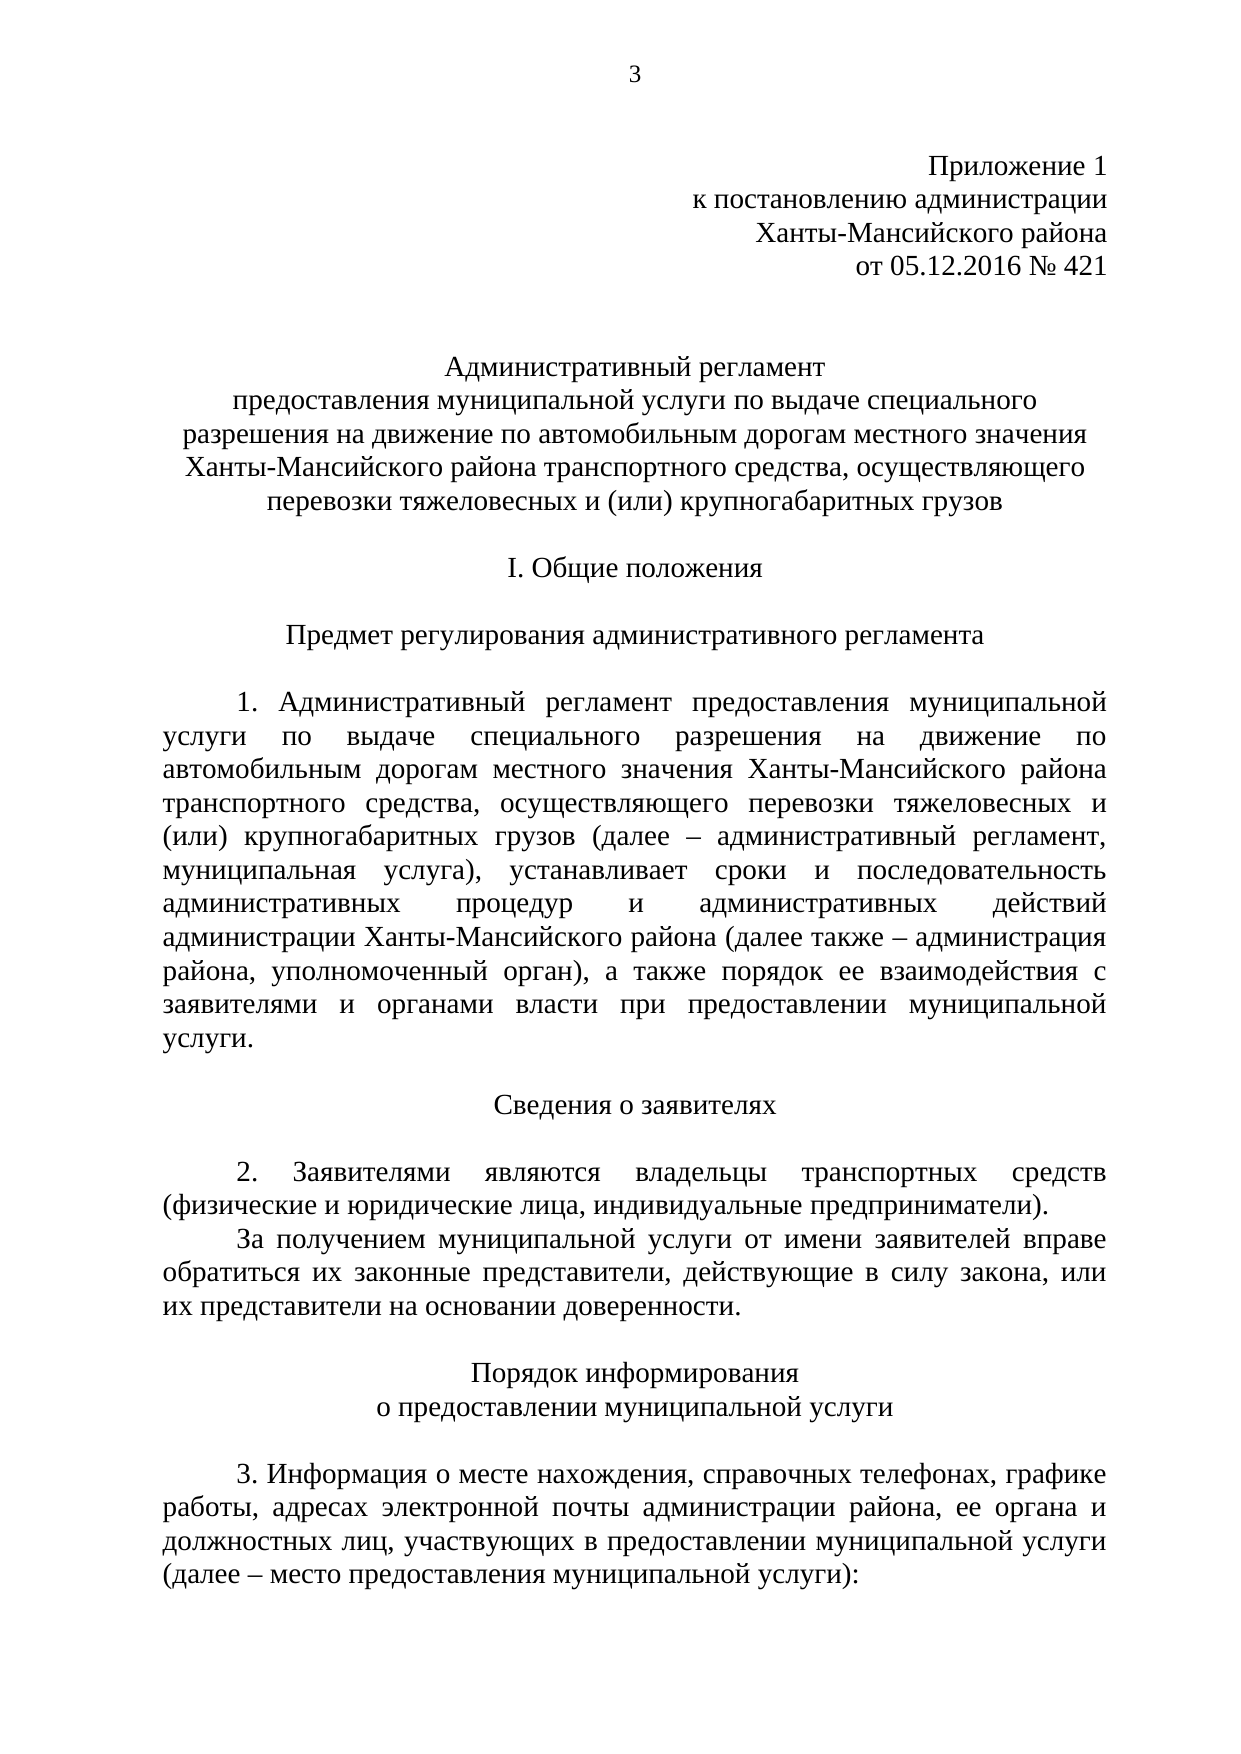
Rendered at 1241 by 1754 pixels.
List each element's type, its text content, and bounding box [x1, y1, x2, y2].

text о предоставлении муниципальной услуги [162, 1389, 1107, 1422]
text 2. Заявителями являются владельцы транспортных средств (физические и юридические лица, индивидуальные предприниматели). [162, 1154, 1107, 1221]
text Сведения о заявителях [162, 1087, 1107, 1120]
text Предмет регулирования административного регламента [162, 617, 1107, 651]
text 1. Административный регламент предоставления муниципальной услуги по выдаче специального разрешения на движение по автомобильным дорогам местного значения Ханты-Мансийского района транспортного средства, осуществляющего перевозки тяжеловесных и (или) крупногабаритных грузов (далее – административный регламент, муниципальная услуга), устанавливает сроки и последовательность административных процедур и административных действий администрации Ханты-Мансийского района (далее также – администрация района, уполномоченный орган), а также порядок ее взаимодействия с заявителями и органами власти при предоставлении муниципальной услуги. [162, 684, 1107, 1053]
text 3. Информация о месте нахождения, справочных телефонах, графике работы, адресах электронной почты администрации района, ее органа и должностных лиц, участвующих в предоставлении муниципальной услуги (далее – место предоставления муниципальной услуги): [162, 1456, 1107, 1590]
text За получением муниципальной услуги от имени заявителей вправе обратиться их законные представители, действующие в силу закона, или их представители на основании доверенности. [162, 1221, 1107, 1322]
text Административный регламент [162, 349, 1107, 382]
text Приложение 1 [162, 148, 1107, 181]
text I. Общие положения [162, 550, 1107, 584]
text от 05.12.2016 № 421 [162, 248, 1107, 282]
text Порядок информирования [162, 1355, 1107, 1389]
text к постановлению администрации [162, 181, 1107, 215]
text предоставления муниципальной услуги по выдаче специального разрешения на движение по автомобильным дорогам местного значения Ханты-Мансийского района транспортного средства, осуществляющего перевозки тяжеловесных и (или) крупногабаритных грузов [162, 382, 1107, 517]
text Ханты-Мансийского района [162, 215, 1107, 248]
